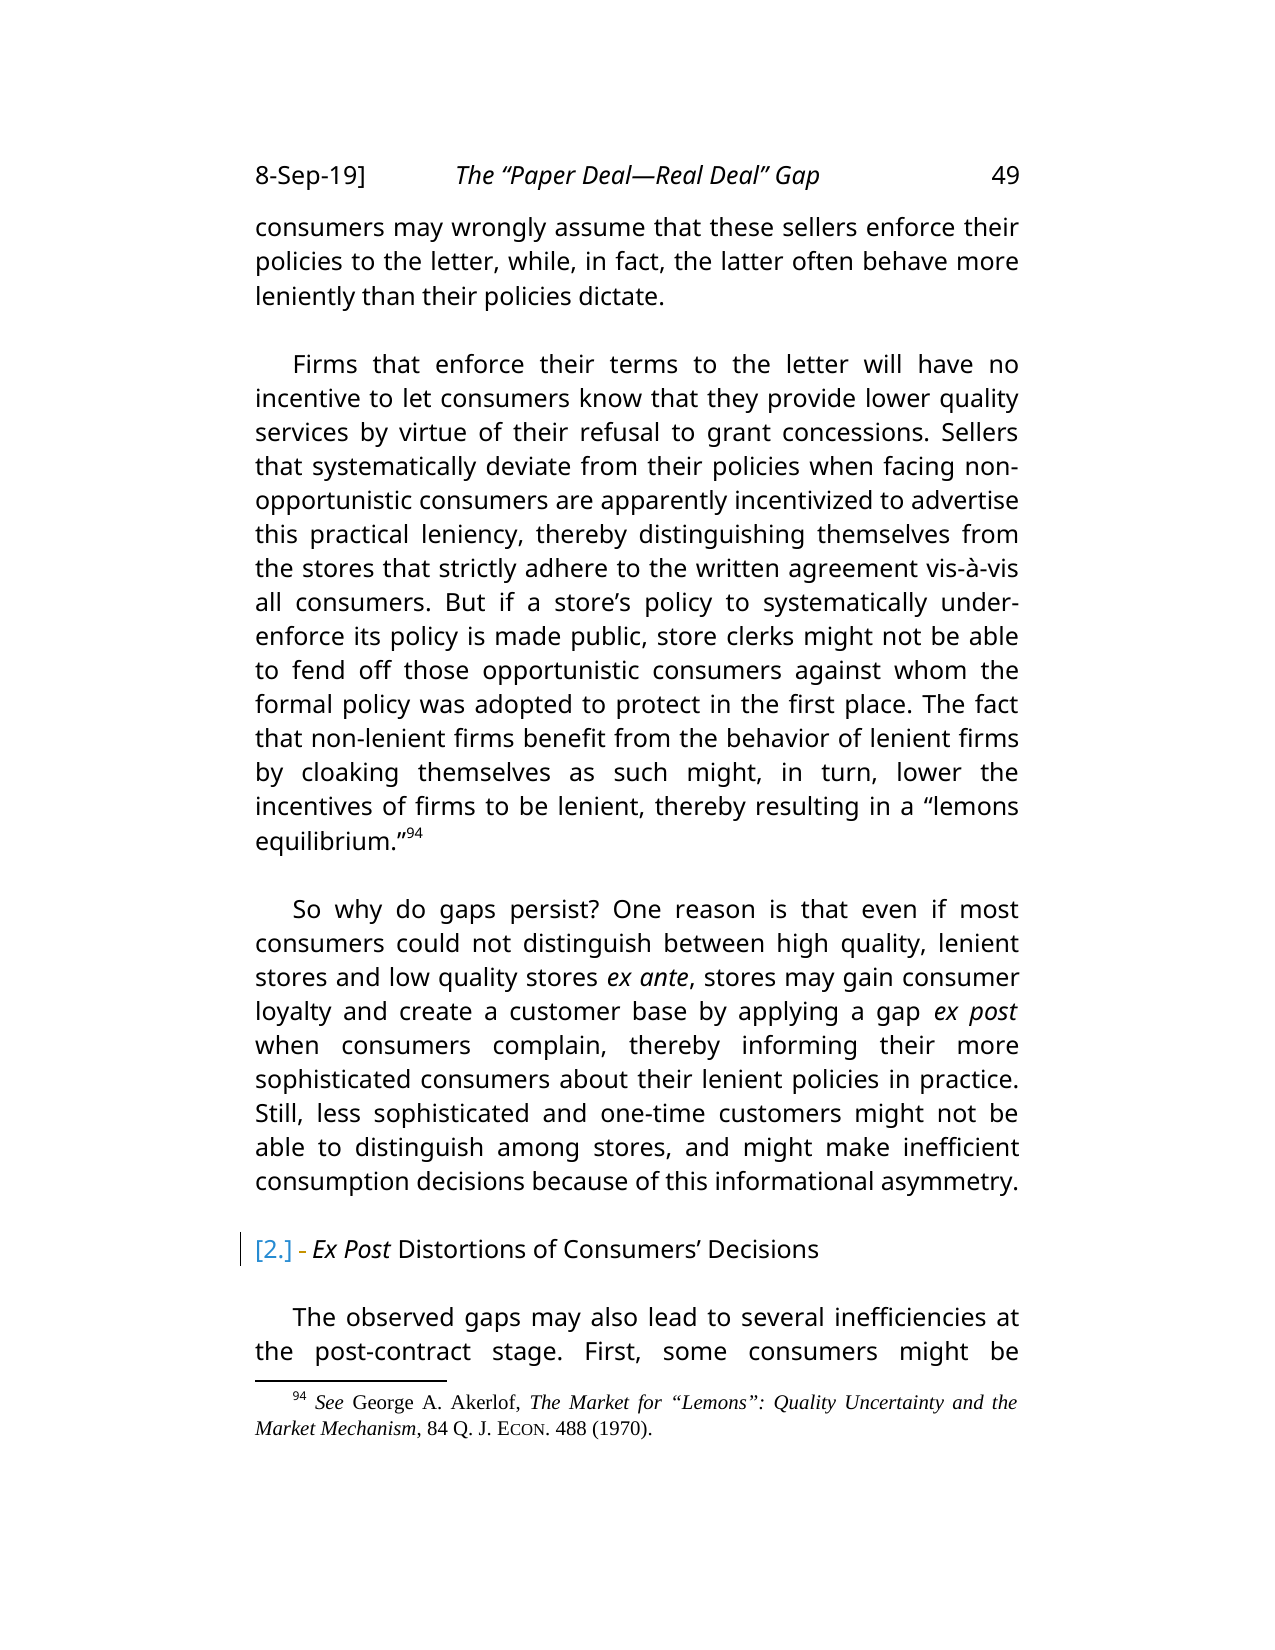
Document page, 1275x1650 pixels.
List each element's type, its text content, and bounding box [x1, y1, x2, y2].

text So why do gaps persist? One reason is that even if most consumers could not distinguish between high quality, lenient stores and low quality stores ex ante, stores may gain consumer loyalty and create a customer base by applying a gap ex post when consumers complain, thereby informing their more sophisticated consumers about their lenient policies in practice. Still, less sophisticated and one-time customers might not be able to distinguish among stores, and might make inefficient consumption decisions because of this informational asymmetry. [255, 891, 1020, 1198]
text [255, 210, 1020, 312]
text Firms that enforce their terms to the letter will have no incentive to let consumers know that they provide lower quality services by virtue of their refusal to grant concessions. Sellers that systematically deviate from their policies when facing non-opportunistic consumers are apparently incentivized to advertise this practical leniency, thereby distinguishing themselves from the stores that strictly adhere to the written agreement vis-à-vis all consumers. But if a store’s policy to systematically under-enforce its policy is made public, store clerks might not be able to fend off those opportunistic consumers against whom the formal policy was adopted to protect in the first place. The fact that non-lenient firms benefit from the behavior of lenient firms by cloaking themselves as such might, in turn, lower the incentives of firms to be lenient, thereby resulting in a “lemons equilibrium.” [255, 346, 1020, 857]
subtitle Ex Post Distortions of Consumers’ Decisions [255, 1232, 1020, 1266]
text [255, 1300, 1020, 1368]
